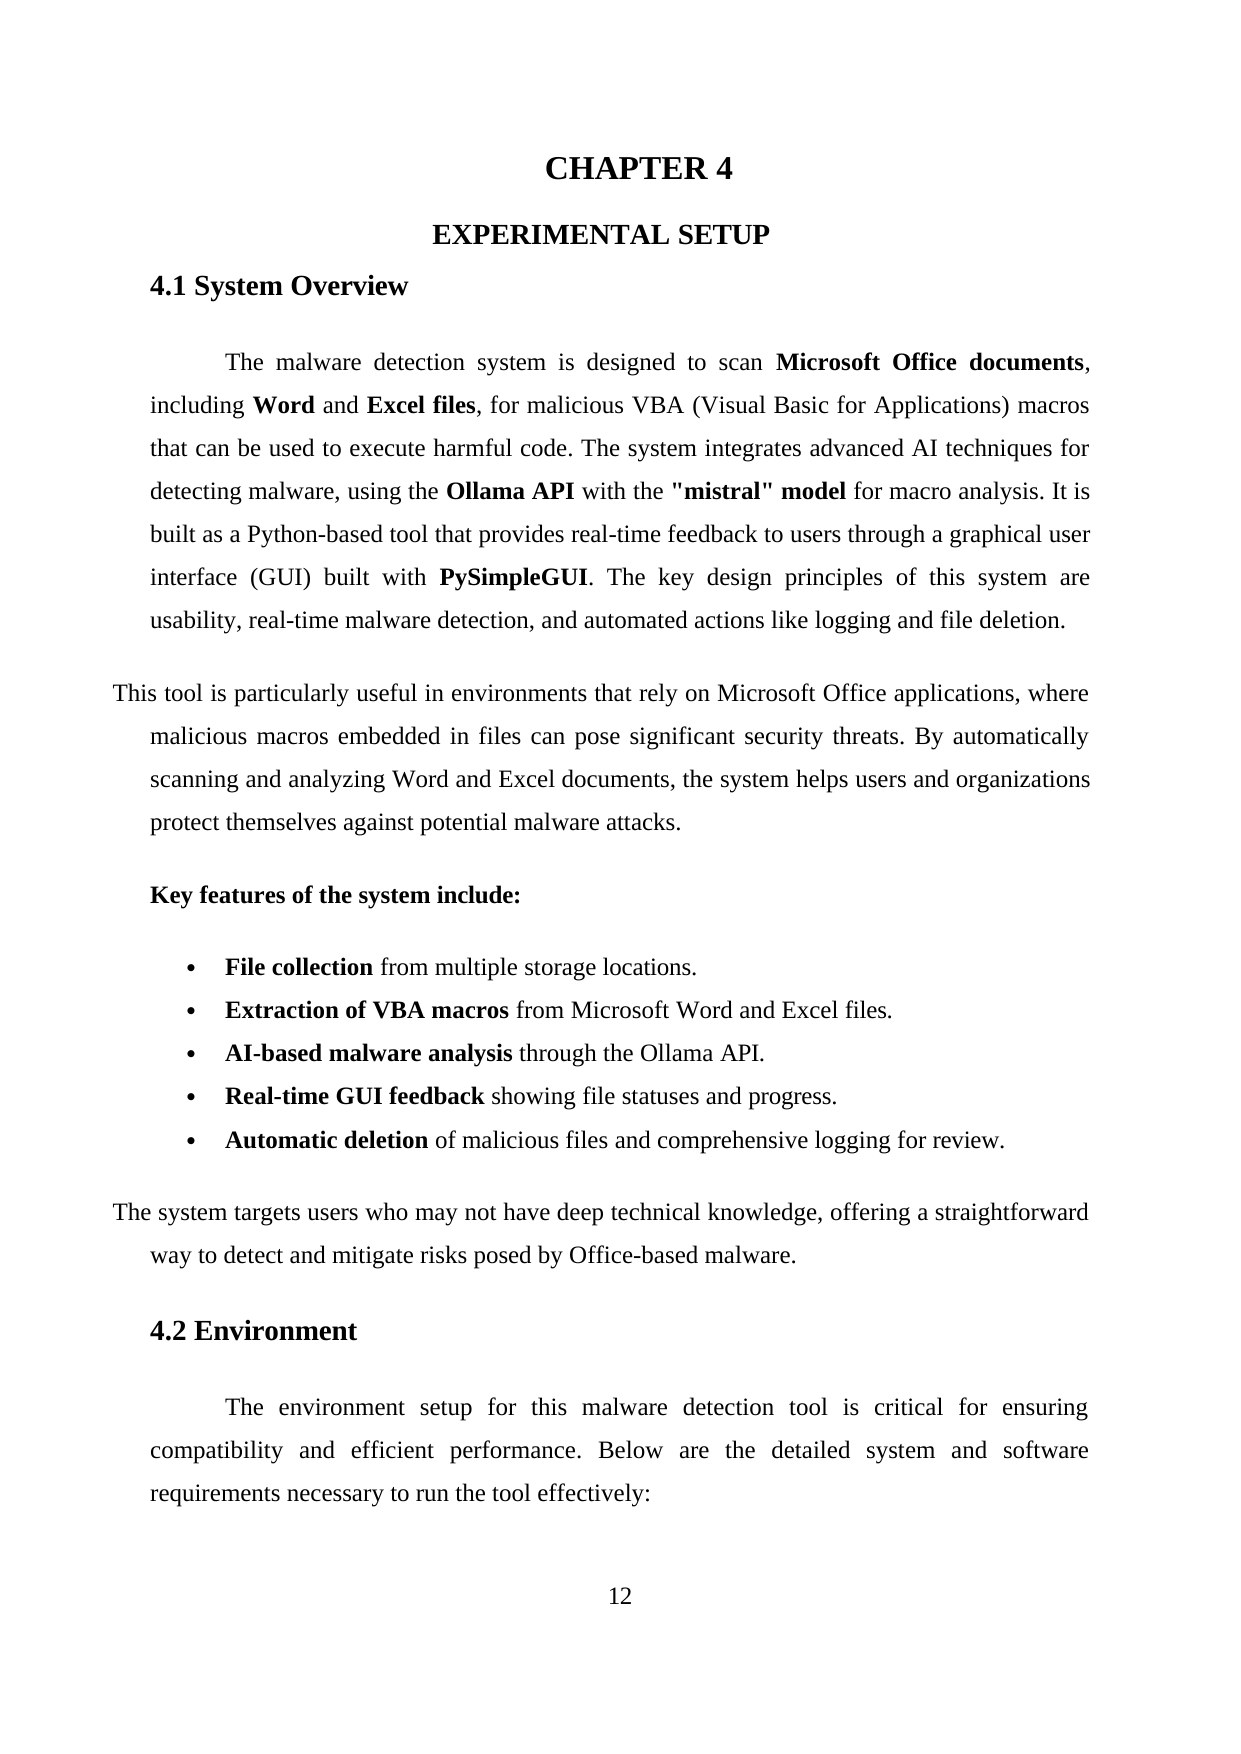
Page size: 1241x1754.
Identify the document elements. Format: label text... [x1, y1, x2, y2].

list Real-time GUI feedback showing file statuses and progress. [187, 1081, 1137, 1110]
subtitle EXPERIMENTAL SETUP [141, 217, 1061, 251]
list Automatic deletion of malicious files and comprehensive logging for review. [187, 1125, 1137, 1154]
list Extraction of VBA macros from Microsoft Word and Excel files. [187, 995, 1137, 1024]
text The system targets users who may not have deep technical knowledge, offering a straightforward way to detect and mitigate risks posed by Office-based malware. [112, 1197, 1090, 1269]
text The malware detection system is designed to scan Microsoft Office documents, including Word and Excel files, for malicious VBA (Visual Basic for Applications) macros that can be used to execute harmful code. The system integrates advanced AI techniques for detecting malware, using the Ollama API with the "mistral" model for macro analysis. It is built as a Python-based tool that provides real-time feedback to users through a graphical user interface (GUI) built with PySimpleGUI. The key design principles of this system are usability, real-time malware detection, and automated actions like logging and file deletion. [150, 347, 1091, 634]
subtitle System Overview [150, 268, 1137, 301]
list AI-based malware analysis through the Ollama API. [187, 1038, 1137, 1067]
subtitle CHAPTER 4 [141, 148, 1137, 186]
text This tool is particularly useful in environments that rely on Microsoft Office applications, where malicious macros embedded in files can pose significant security threats. By automatically scanning and analyzing Word and Excel documents, the system helps users and organizations protect themselves against potential malware attacks. [112, 678, 1090, 836]
text The environment setup for this malware detection tool is critical for ensuring compatibility and efficient performance. Below are the detailed system and software requirements necessary to run the tool effectively: [150, 1392, 1089, 1507]
list File collection from multiple storage locations. [187, 952, 1137, 981]
subtitle Key features of the system include: [150, 881, 1137, 909]
subtitle Environment [150, 1313, 1137, 1346]
